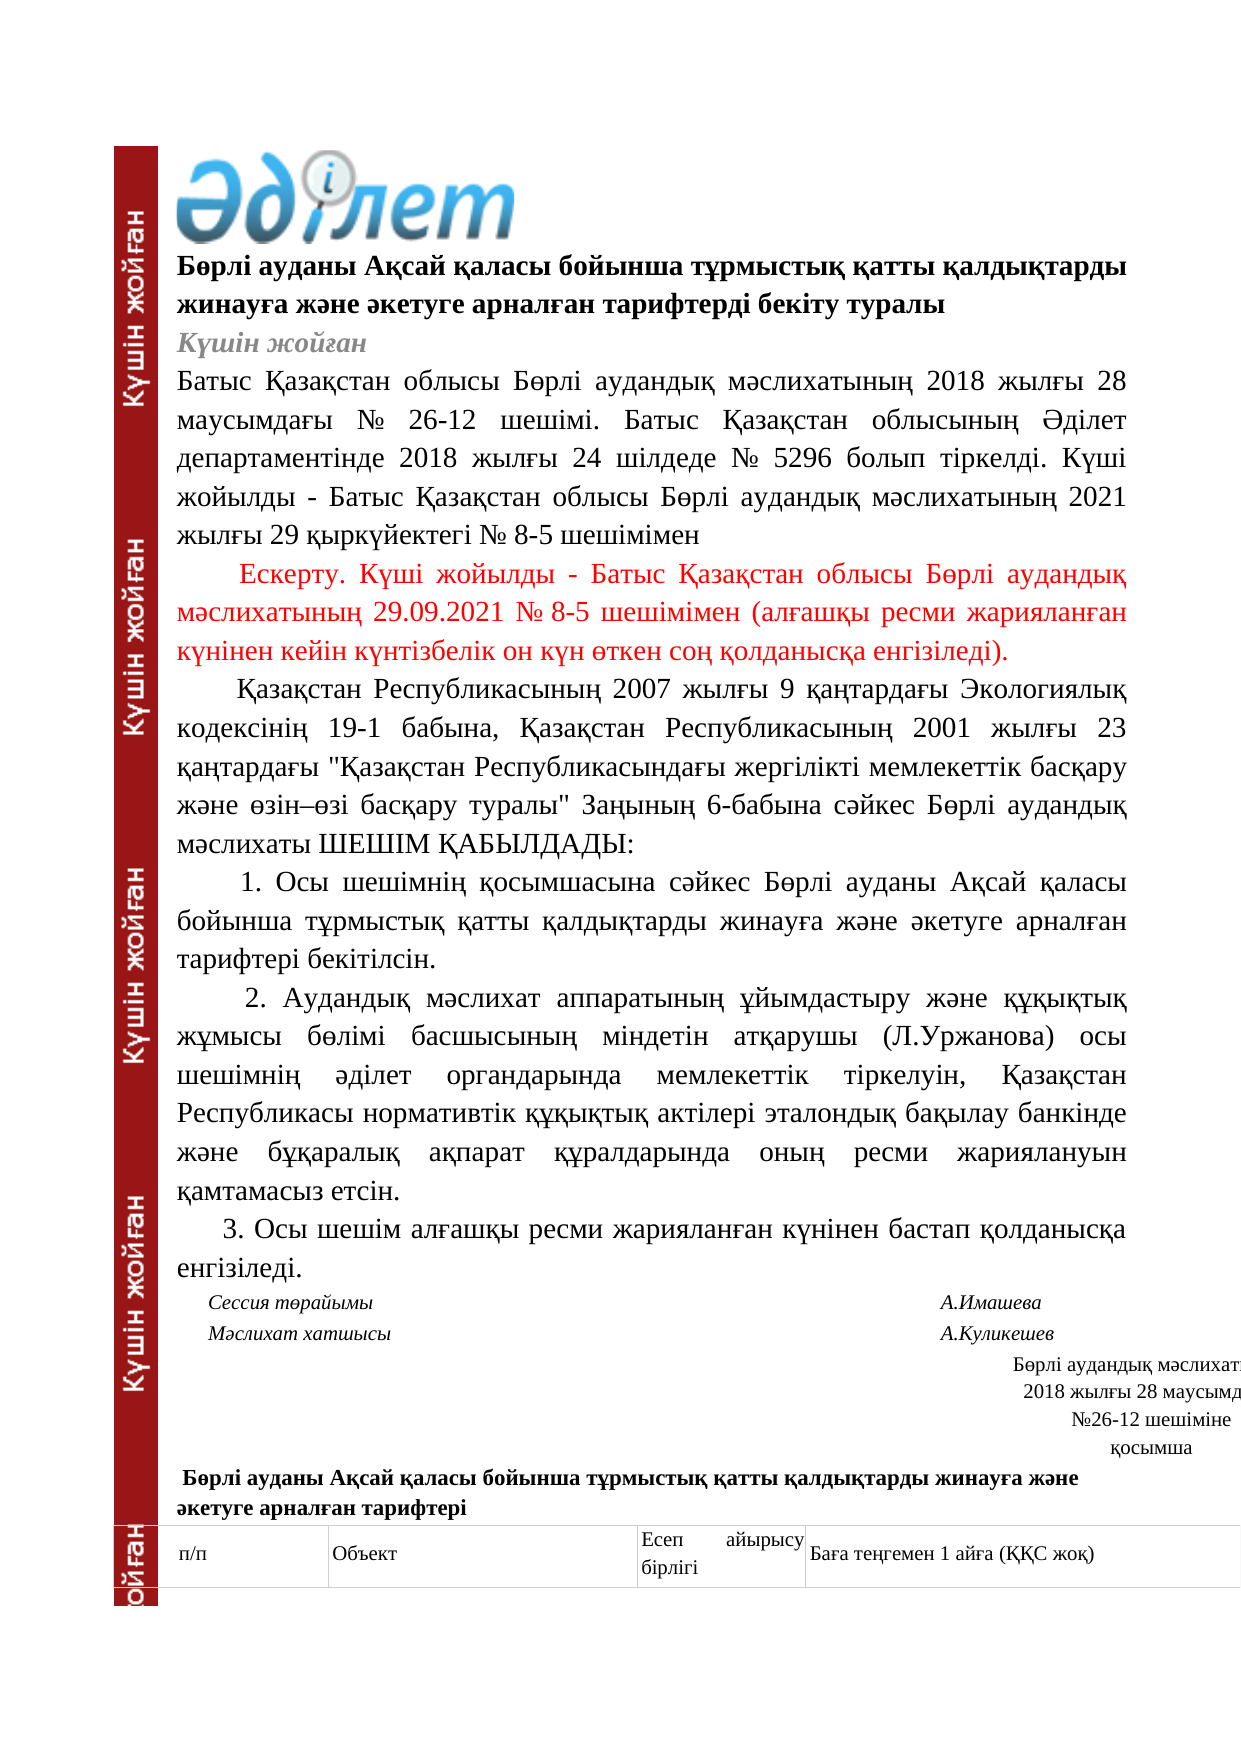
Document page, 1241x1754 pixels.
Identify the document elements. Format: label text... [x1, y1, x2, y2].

picture [114, 1521, 158, 1525]
table_header Есеп айырысу бірлігі [638, 1526, 805, 1587]
picture [114, 1588, 158, 1606]
text Қазақстан Республикасының 2007 жылғы 9 қаңтардағы Экологиялық кодексінің 19-1 бабына, Қазақстан Республикасының 2001 жылғы 23 қаңтардағы "Қазақстан Республикасындағы жергілікті мемлекеттік басқару және өзін–өзі басқару туралы" Заңының 6-бабына сәйкес Бөрлі аудандық мәслихаты ШЕШІМ ҚАБЫЛДАДЫ: [112, 672, 1128, 859]
table_header п/п [114, 1526, 328, 1587]
text 1. Осы шешімнің қосымшасына сәйкес Бөрлі ауданы Ақсай қаласы бойынша тұрмыстық қатты қалдықтарды жинауға және әкетуге арналған тарифтері бекітілсін. [112, 864, 1128, 975]
table_header Сессия төрайымы [101, 1288, 939, 1319]
picture [176, 150, 515, 244]
picture [114, 667, 158, 672]
picture [114, 551, 158, 556]
text 2. Аудандық мәслихат аппаратының ұйымдастыру және құқықтық жұмысы бөлімі басшысының міндетін атқарушы (Л.Уржанова) осы шешімнің әділет органдарында мемлекеттік тіркелуін, Қазақстан Республикасы нормативтік құқықтық актілері эталондық бақылау банкінде және бұқаралық ақпарат құралдарында оның ресми жариялануын қамтамасыз етсін. [112, 980, 1128, 1206]
picture [114, 975, 158, 980]
picture [114, 1206, 158, 1211]
picture [114, 358, 158, 363]
picture [114, 320, 158, 325]
table_cell Мәслихат хатшысы [101, 1319, 939, 1350]
table_header Объект [329, 1526, 637, 1587]
table_header [101, 1350, 912, 1464]
picture [114, 146, 158, 248]
text Бөрлі ауданы Ақсай қаласы бойынша тұрмыстық қатты қалдықтарды жинауға және әкетуге арналған тарифтерді бекіту туралы [112, 248, 1128, 320]
picture [114, 859, 158, 864]
text 3. Осы шешім алғашқы ресми жарияланған күнінен бастап қолданысқа енгізіледі. [112, 1211, 1128, 1283]
text Бөрлі ауданы Ақсай қаласы бойынша тұрмыстық қатты қалдықтарды жинауға және әкетуге арналған тарифтері [112, 1464, 1128, 1521]
table_header А.Имашева [939, 1288, 1240, 1319]
text Күшін жойған [112, 325, 1128, 358]
picture [114, 1283, 158, 1288]
table_cell А.Куликешев [939, 1319, 1240, 1350]
text Ескерту. Күші жойылды - Батыс Қазақстан облысы Бөрлі аудандық мәслихатының 29.09.2021 № 8-5 шешімімен (алғашқы ресми жарияланған күнінен кейін күнтізбелік он күн өткен соң қолданысқа енгізіледі). [112, 556, 1128, 667]
table_header Бөрлі аудандық мәслихатының 2018 жылғы 28 маусымдағы №26-12 шешіміне қосымша [912, 1350, 1240, 1464]
table_header Баға теңгемен 1 айға (ҚҚС жоқ) [806, 1526, 1240, 1587]
text Батыс Қазақстан облысы Бөрлі аудандық мәслихатының 2018 жылғы 28 маусымдағы № 26-12 шешімі. Батыс Қазақстан облысының Әділет департаментінде 2018 жылғы 24 шілдеде № 5296 болып тіркелді. Күші жойылды - Батыс Қазақстан облысы Бөрлі аудандық мәслихатының 2021 жылғы 29 қыркүйектегі № 8-5 шешімімен [112, 363, 1128, 551]
